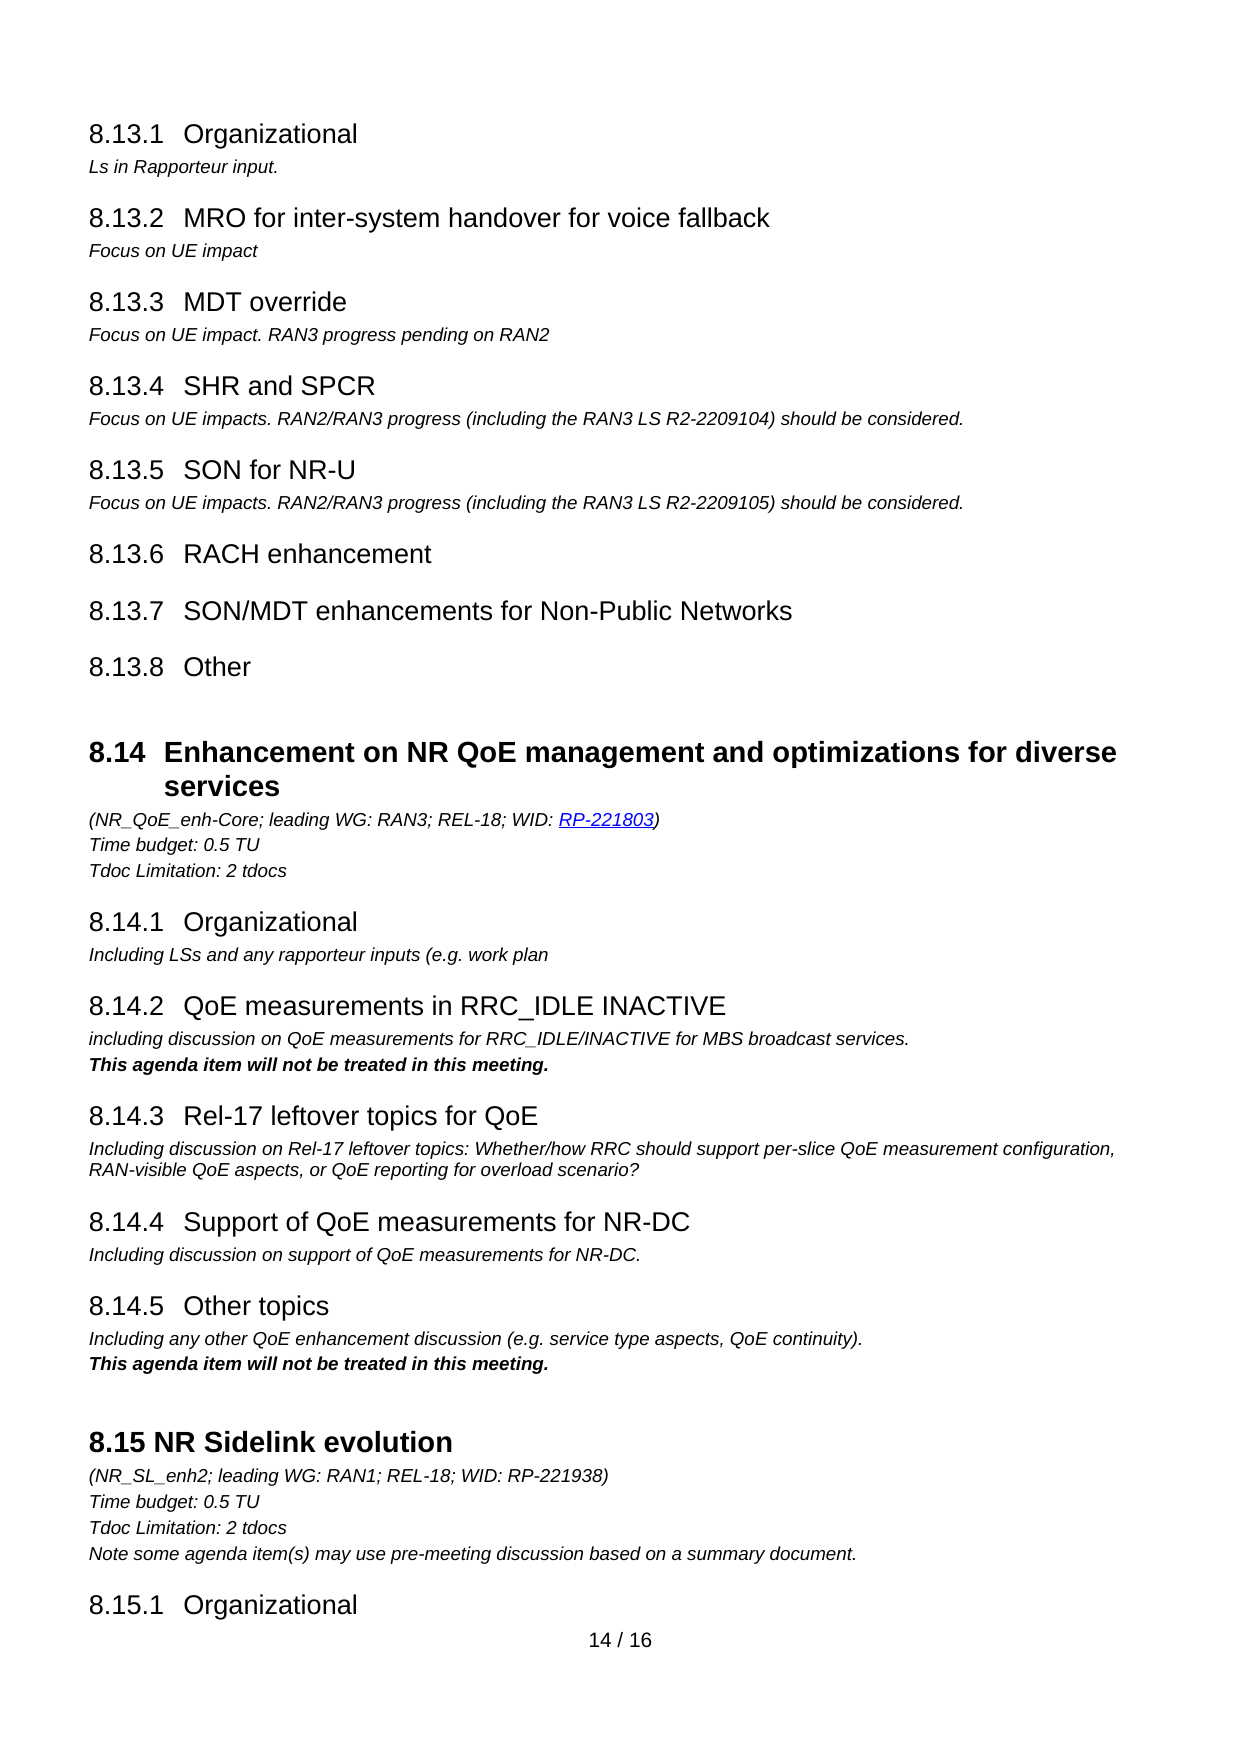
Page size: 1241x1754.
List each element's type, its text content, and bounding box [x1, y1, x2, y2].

subtitle 8.13.3 MDT override [89, 286, 1152, 317]
subtitle 8.14 Enhancement on NR QoE management and optimizations for diverse services [89, 735, 1152, 802]
text Including discussion on Rel-17 leftover topics: Whether/how RRC should support per-slice QoE measurement configuration, RAN-visible QoE aspects, or QoE reporting for overload scenario? [89, 1138, 1152, 1181]
text (NR_QoE_enh-Core; leading WG: RAN3; REL-18; WID: RP-221803) [89, 808, 1152, 830]
subtitle 8.13.8 Other [89, 651, 1152, 682]
text Focus on UE impacts. RAN2/RAN3 progress (including the RAN3 LS R2-2209104) should be considered. [89, 408, 1152, 429]
subtitle 8.14.2 QoE measurements in RRC_IDLE INACTIVE [89, 990, 1152, 1022]
subtitle 8.14.3 Rel-17 leftover topics for QoE [89, 1100, 1152, 1131]
subtitle 8.13.4 SHR and SPCR [89, 370, 1152, 402]
text Time budget: 0.5 TU [89, 834, 1152, 856]
text Including any other QoE enhancement discussion (e.g. service type aspects, QoE continuity). [89, 1327, 1152, 1349]
subtitle 8.13.2 MRO for inter-system handover for voice fallback [89, 202, 1152, 233]
subtitle 8.13.1 Organizational [89, 118, 1152, 149]
subtitle 8.13.7 SON/MDT enhancements for Non-Public Networks [89, 595, 1152, 626]
text (NR_SL_enh2; leading WG: RAN1; REL-18; WID: RP-221938) [89, 1465, 1152, 1487]
text Focus on UE impacts. RAN2/RAN3 progress (including the RAN3 LS R2-2209105) should be considered. [89, 492, 1152, 513]
subtitle 8.13.6 RACH enhancement [89, 538, 1152, 570]
text Ls in Rapporteur input. [89, 156, 1152, 177]
text This agenda item will not be treated in this meeting. [89, 1353, 1152, 1375]
subtitle 8.14.1 Organizational [89, 906, 1152, 938]
subtitle 8.15 NR Sidelink evolution [89, 1425, 1152, 1459]
subtitle 8.13.5 SON for NR-U [89, 454, 1152, 486]
text Tdoc Limitation: 2 tdocs [89, 1517, 1152, 1538]
subtitle 8.14.4 Support of QoE measurements for NR-DC [89, 1206, 1152, 1237]
text Note some agenda item(s) may use pre-meeting discussion based on a summary document. [89, 1542, 1152, 1564]
subtitle 8.14.5 Other topics [89, 1290, 1152, 1321]
text Time budget: 0.5 TU [89, 1491, 1152, 1512]
text Including LSs and any rapporteur inputs (e.g. work plan [89, 944, 1152, 965]
subtitle 8.15.1 Organizational [89, 1589, 1152, 1620]
text This agenda item will not be treated in this meeting. [89, 1054, 1152, 1075]
text Tdoc Limitation: 2 tdocs [89, 860, 1152, 881]
text Including discussion on support of QoE measurements for NR-DC. [89, 1243, 1152, 1265]
text Focus on UE impact [89, 240, 1152, 261]
text Focus on UE impact. RAN3 progress pending on RAN2 [89, 324, 1152, 345]
text including discussion on QoE measurements for RRC_IDLE/INACTIVE for MBS broadcast services. [89, 1028, 1152, 1049]
